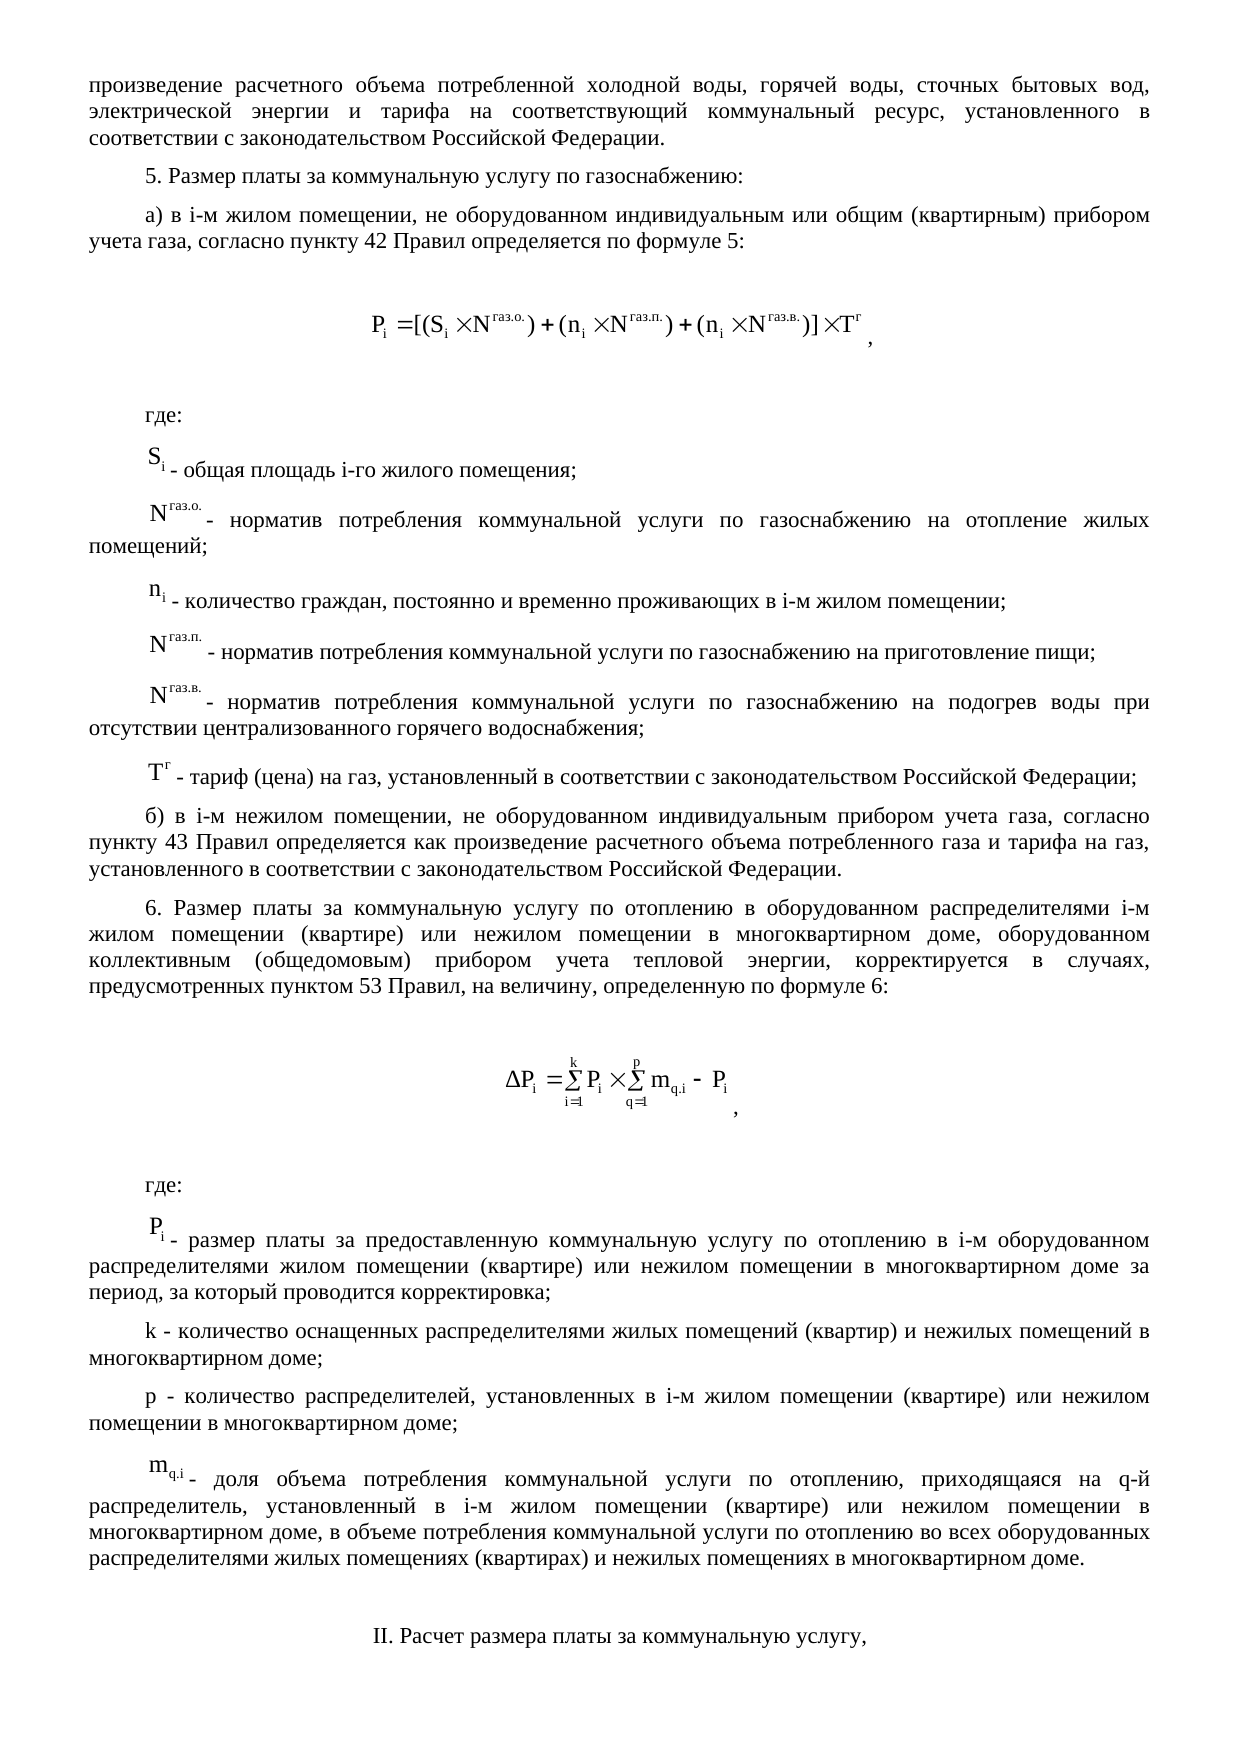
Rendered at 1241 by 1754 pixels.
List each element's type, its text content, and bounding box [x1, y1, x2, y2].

text - норматив потребления коммунальной услуги по газоснабжению на приготовление пищи; [89, 626, 1152, 664]
text k - количество оснащенных распределителями жилых помещений (квартир) и нежилых помещений в многоквартирном доме; [89, 1317, 1152, 1370]
text 6. Размер платы за коммунальную услугу по отоплению в оборудованном распределителями i-м жилом помещении (квартире) или нежилом помещении в многоквартирном доме, оборудованном коллективным (общедомовым) прибором учета тепловой энергии, корректируется в случаях, предусмотренных пунктом 53 Правил, на величину, определенную по формуле 6: [89, 893, 1152, 999]
text где: [89, 401, 1152, 427]
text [89, 71, 1152, 150]
text , [89, 1050, 1152, 1119]
text 5. Размер платы за коммунальную услугу по газоснабжению: [89, 162, 1152, 189]
text - норматив потребления коммунальной услуги по газоснабжению на подогрев воды при отсутствии централизованного горячего водоснабжения; [89, 677, 1152, 741]
text - норматив потребления коммунальной услуги по газоснабжению на отопление жилых помещений; [89, 494, 1152, 559]
text II. Расчет размера платы за коммунальную услугу, [89, 1622, 1152, 1648]
text p - количество распределителей, установленных в i-м жилом помещении (квартире) или нежилом помещении в многоквартирном доме; [89, 1382, 1152, 1435]
text а) в i-м жилом помещении, не оборудованном индивидуальным или общим (квартирным) прибором учета газа, согласно пункту 42 Правил определяется по формуле 5: [89, 201, 1152, 254]
text где: [89, 1171, 1152, 1197]
text - тариф (цена) на газ, установленный в соответствии с законодательством Российской Федерации; [89, 753, 1152, 789]
text - доля объема потребления коммунальной услуги по отоплению, приходящаяся на q-й распределитель, установленный в i-м жилом помещении (квартире) или нежилом помещении в многоквартирном доме, в объеме потребления коммунальной услуги по отоплению во всех оборудованных распределителями жилых помещениях (квартирах) и нежилых помещениях в многоквартирном доме. [89, 1448, 1152, 1571]
text б) в i-м нежилом помещении, не оборудованном индивидуальным прибором учета газа, согласно пункту 43 Правил определяется как произведение расчетного объема потребленного газа и тарифа на газ, установленного в соответствии с законодательством Российской Федерации. [89, 802, 1152, 881]
text - количество граждан, постоянно и временно проживающих в i-м жилом помещении; [89, 571, 1152, 614]
text , [89, 305, 1152, 349]
text - размер платы за предоставленную коммунальную услугу по отоплению в i-м оборудованном распределителями жилом помещении (квартире) или нежилом помещении в многоквартирном доме за период, за который проводится корректировка; [89, 1209, 1152, 1305]
text - общая площадь i-го жилого помещения; [89, 439, 1152, 482]
